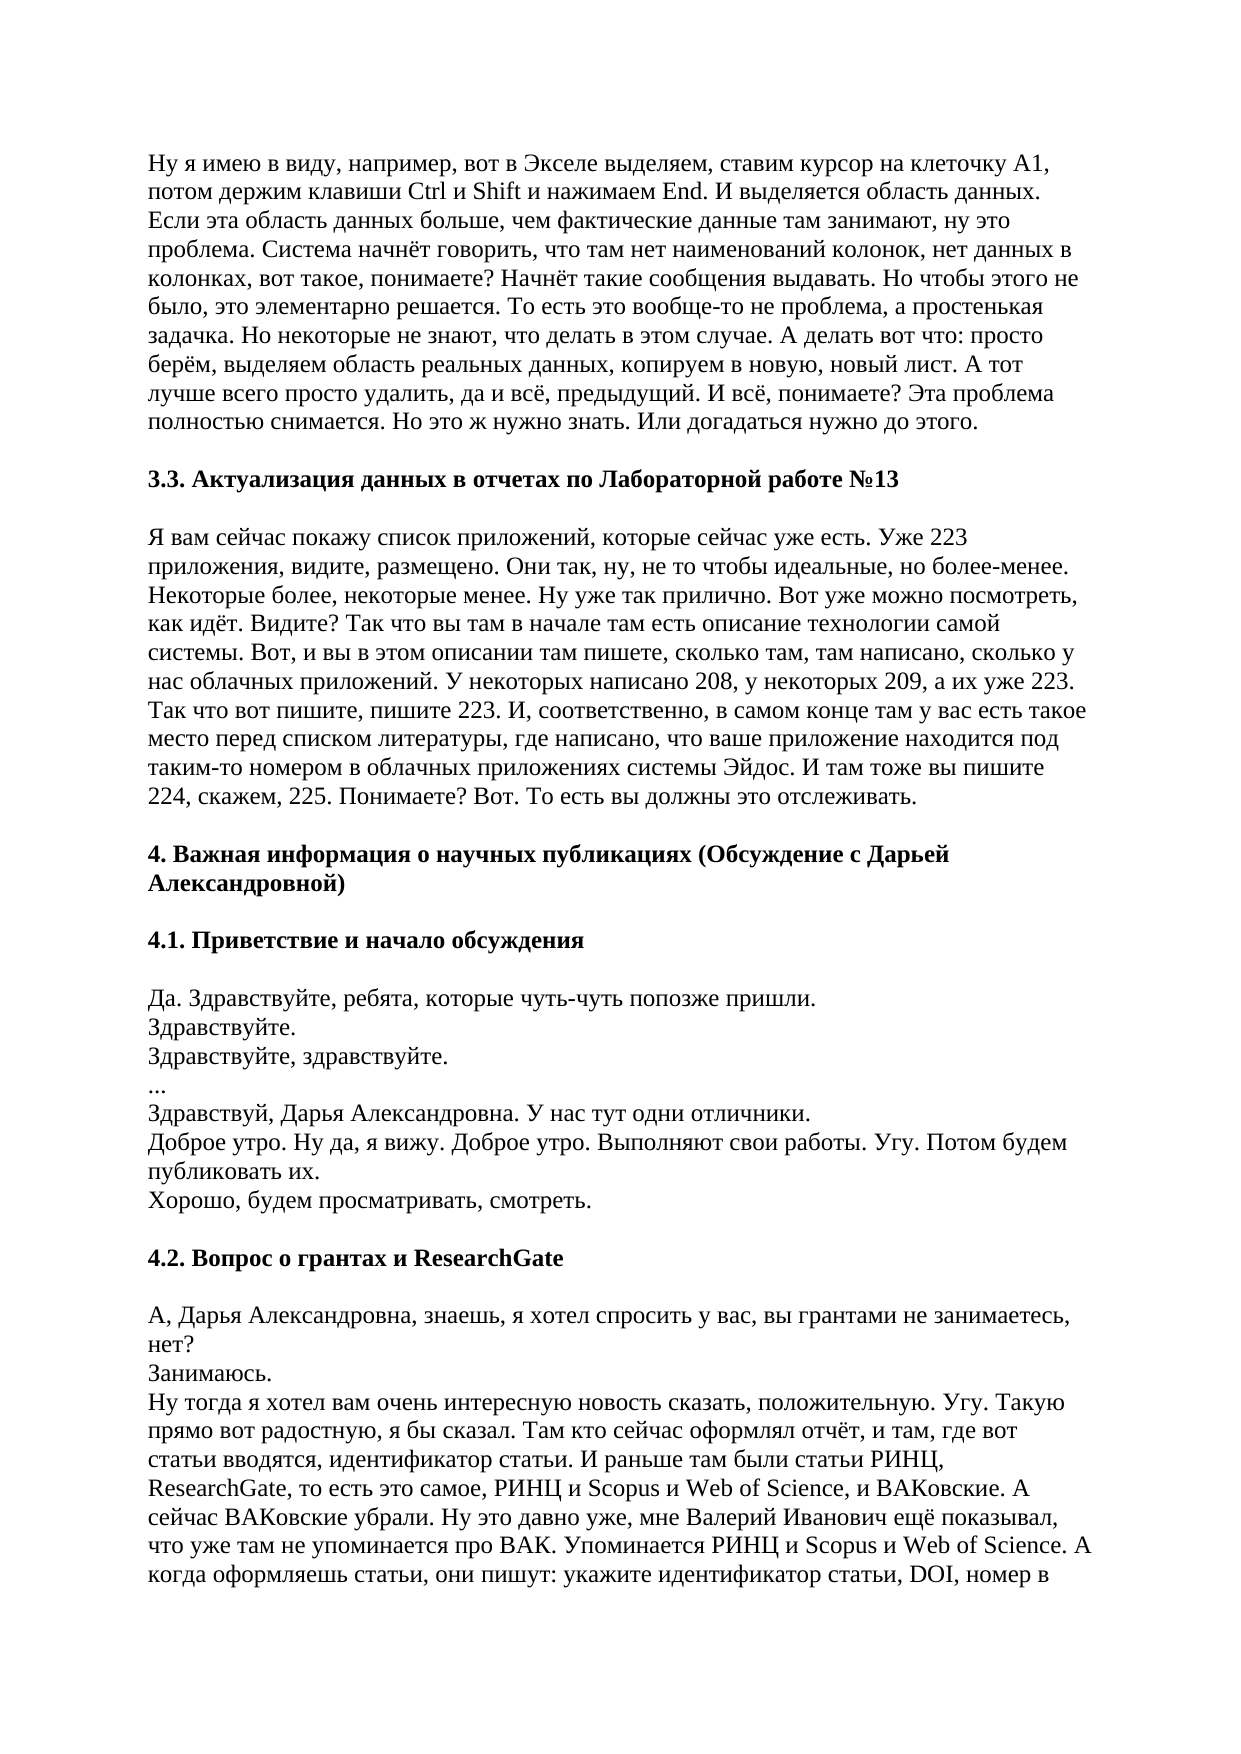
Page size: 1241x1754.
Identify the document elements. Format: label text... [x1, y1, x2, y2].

text 4. Важная информация о научных публикациях (Обсуждение с Дарьей Александровной) [148, 839, 1092, 896]
text Ну я имею в виду, например, вот в Экселе выделяем, ставим курсор на клеточку А1, потом держим клавиши Ctrl и Shift и нажимаем End. И выделяется область данных. Если эта область данных больше, чем фактические данные там занимают, ну это проблема. Система начнёт говорить, что там нет наименований колонок, нет данных в колонках, вот такое, понимаете? Начнёт такие сообщения выдавать. Но чтобы этого не было, это элементарно решается. То есть это вообще-то не проблема, а простенькая задачка. Но некоторые не знают, что делать в этом случае. А делать вот что: просто берём, выделяем область реальных данных, копируем в новую, новый лист. А тот лучше всего просто удалить, да и всё, предыдущий. И всё, понимаете? Эта проблема полностью снимается. Но это ж нужно знать. Или догадаться нужно до этого. [148, 148, 1092, 435]
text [148, 1301, 1092, 1588]
text Я вам сейчас покажу список приложений, которые сейчас уже есть. Уже 223 приложения, видите, размещено. Они так, ну, не то чтобы идеальные, но более-менее. Некоторые более, некоторые менее. Ну уже так прилично. Вот уже можно посмотреть, как идёт. Видите? Так что вы там в начале там есть описание технологии самой системы. Вот, и вы в этом описании там пишете, сколько там, там написано, сколько у нас облачных приложений. У некоторых написано 208, у некоторых 209, а их уже 223. Так что вот пишите, пишите 223. И, соответственно, в самом конце там у вас есть такое место перед списком литературы, где написано, что ваше приложение находится под таким-то номером в облачных приложениях системы Эйдос. И там тоже вы пишите 224, скажем, 225. Понимаете? Вот. То есть вы должны это отслеживать. [148, 522, 1092, 810]
text Да. Здравствуйте, ребята, которые чуть-чуть попозже пришли. Здравствуйте. Здравствуйте, здравствуйте. ... Здравствуй, Дарья Александровна. У нас тут одни отличники. Доброе утро. Ну да, я вижу. Доброе утро. Выполняют свои работы. Угу. Потом будем публиковать их. Хорошо, будем просматривать, смотреть. [148, 983, 1092, 1213]
text 4.2. Вопрос о грантах и ResearchGate [148, 1243, 1092, 1271]
text 3.3. Актуализация данных в отчетах по Лабораторной работе №13 [148, 464, 1092, 493]
text 4.1. Приветствие и начало обсуждения [148, 926, 1092, 954]
